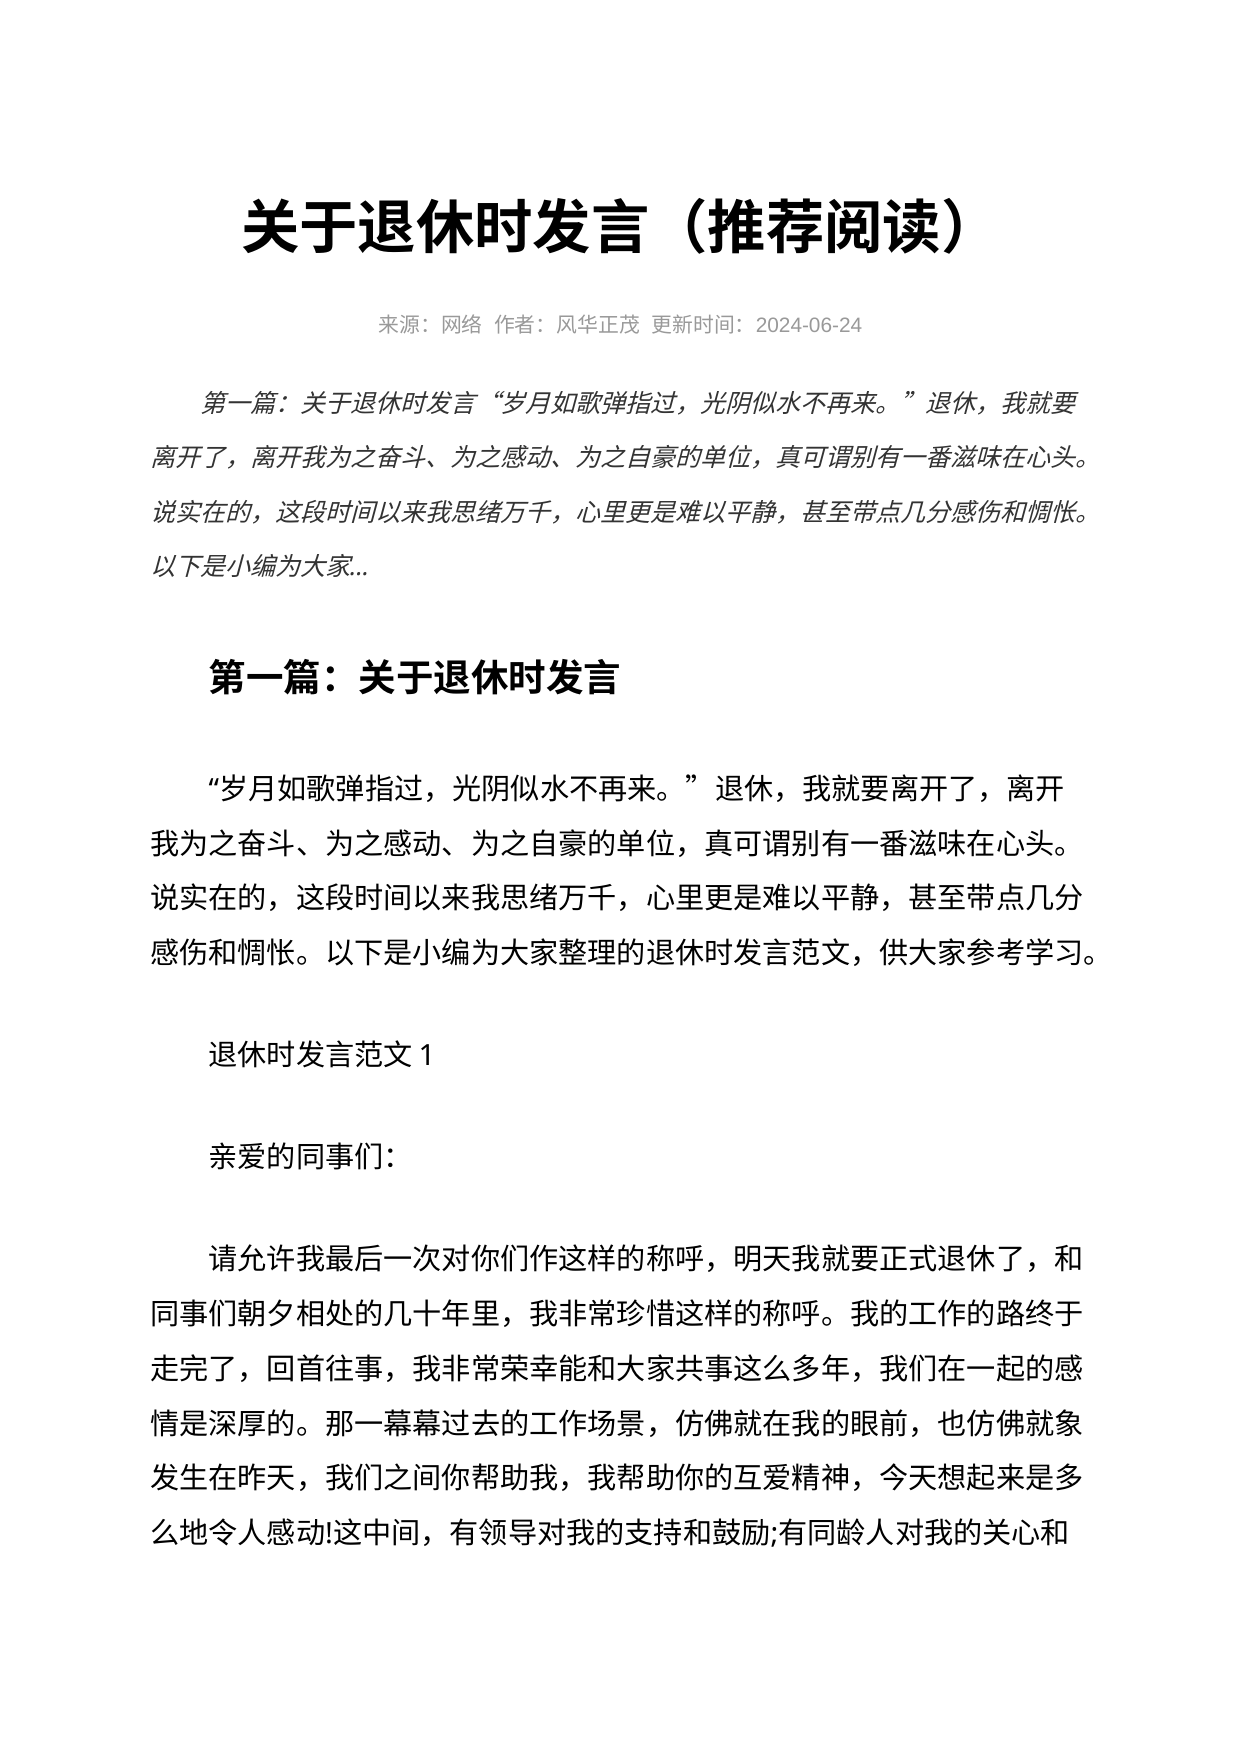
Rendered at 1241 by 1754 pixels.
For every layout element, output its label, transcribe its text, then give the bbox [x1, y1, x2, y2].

subtitle 关于退休时发言（推荐阅读） [150, 181, 1090, 266]
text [150, 1236, 1090, 1552]
text “岁月如歌弹指过，光阴似水不再来。”退休，我就要离开了，离开我为之奋斗、为之感动、为之自豪的单位，真可谓别有一番滋味在心头。说实在的，这段时间以来我思绪万千，心里更是难以平静，甚至带点几分感伤和惆怅。以下是小编为大家整理的退休时发言范文，供大家参考学习。 [150, 765, 1090, 972]
text 第一篇：关于退休时发言 [150, 648, 1090, 702]
text 来源：网络 作者：风华正茂 更新时间：2024-06-24 [150, 313, 1090, 337]
text 退休时发言范文1 [150, 1032, 1090, 1074]
text 亲爱的同事们： [150, 1134, 1090, 1176]
text 第一篇：关于退休时发言“岁月如歌弹指过，光阴似水不再来。”退休，我就要离开了，离开我为之奋斗、为之感动、为之自豪的单位，真可谓别有一番滋味在心头。说实在的，这段时间以来我思绪万千，心里更是难以平静，甚至带点几分感伤和惆怅。以下是小编为大家... [150, 383, 1090, 583]
